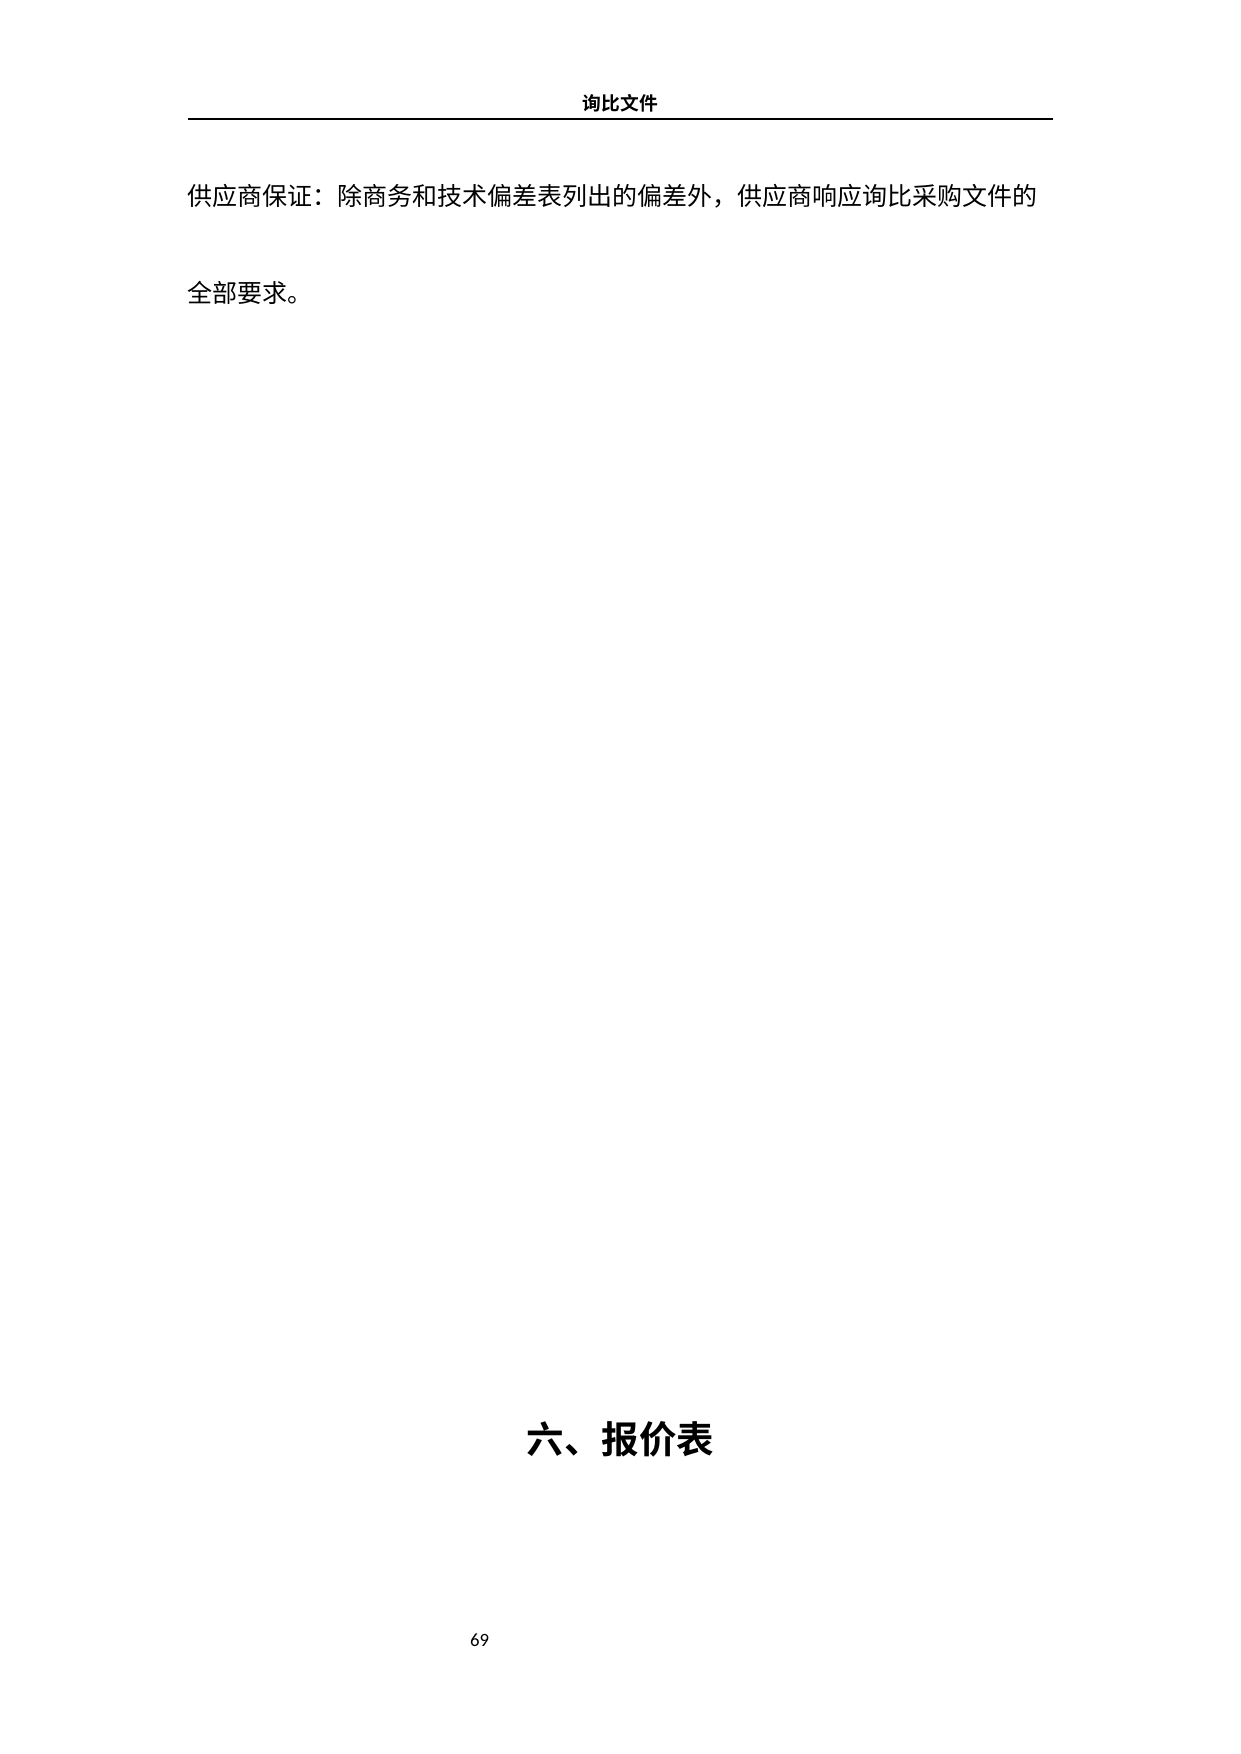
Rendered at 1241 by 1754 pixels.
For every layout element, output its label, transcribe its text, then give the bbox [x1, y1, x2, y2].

text 六、报价表 [187, 1405, 1053, 1470]
text 供应商保证：除商务和技术偏差表列出的偏差外，供应商响应询比采购文件的全部要求。 [187, 162, 1053, 324]
